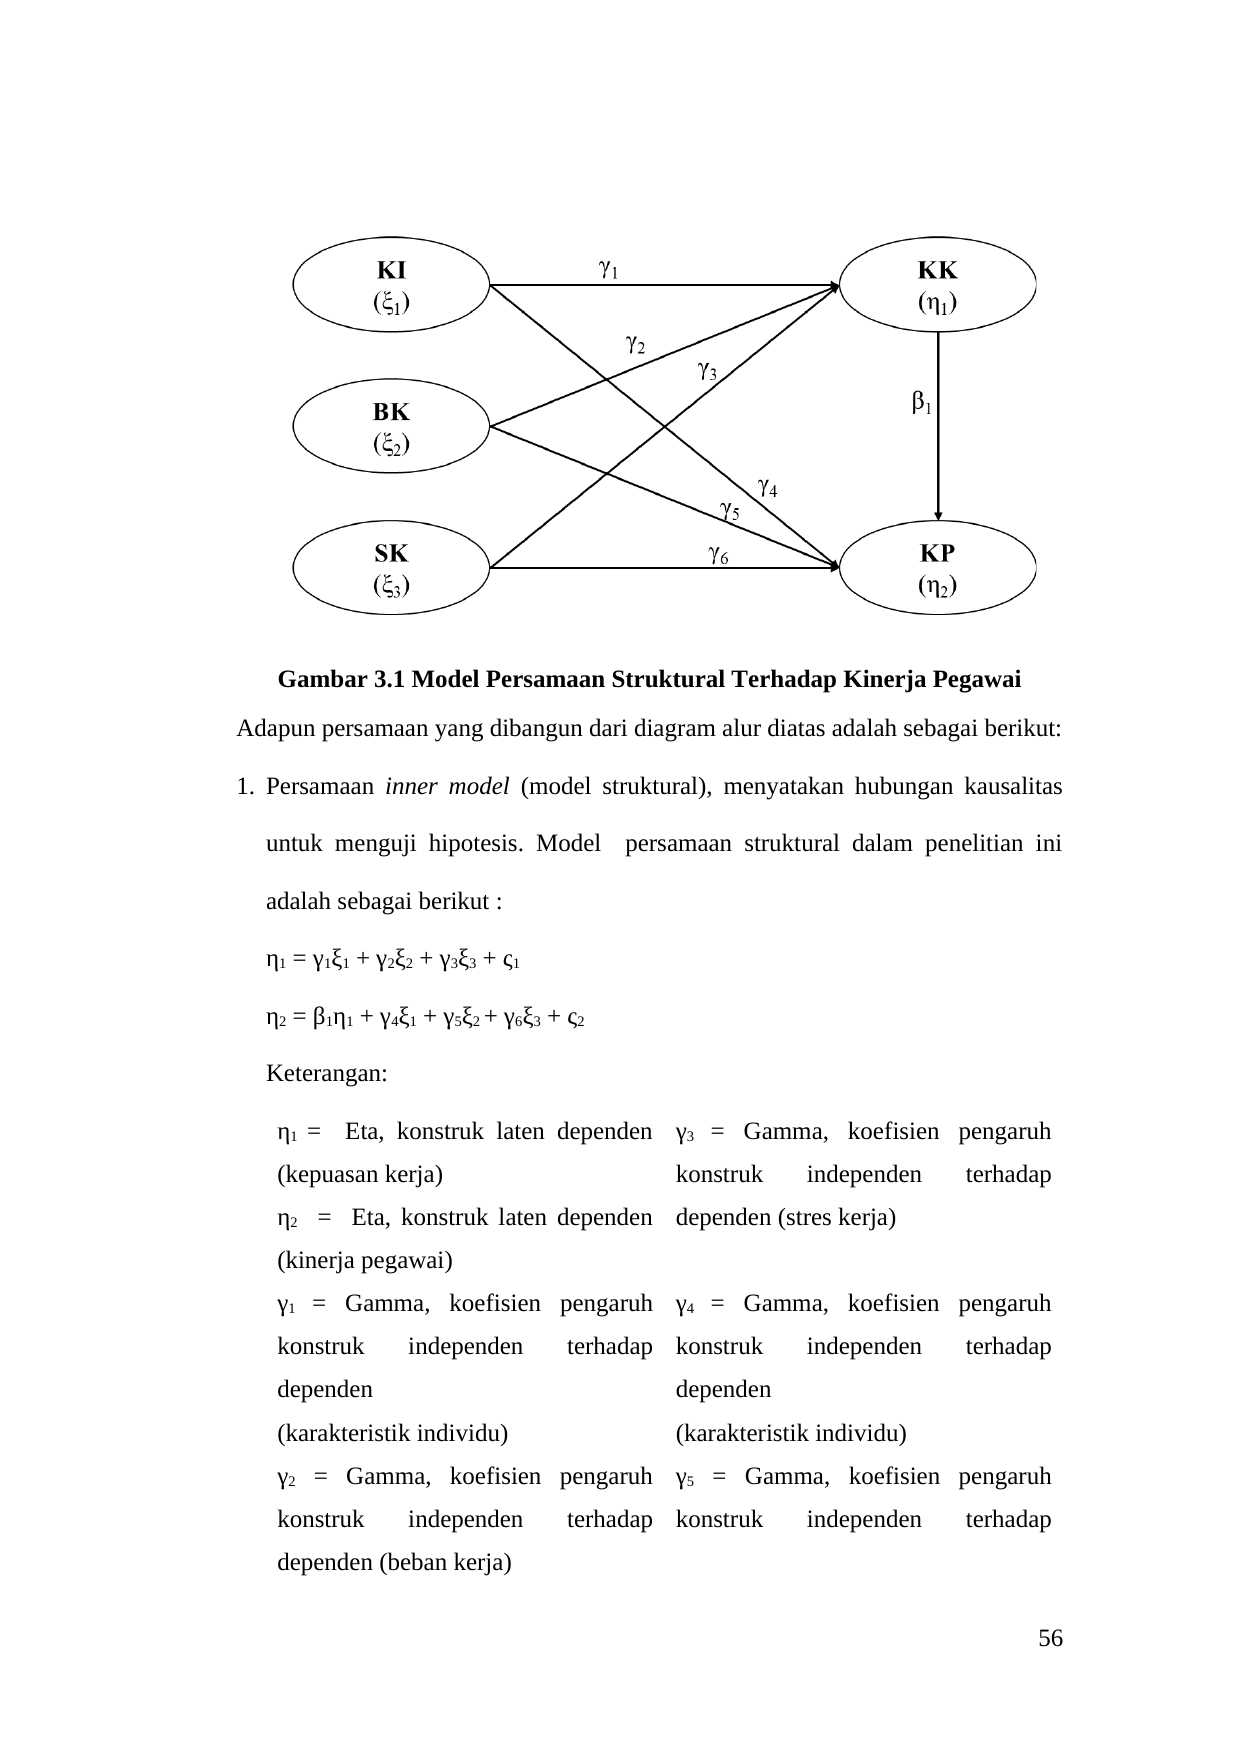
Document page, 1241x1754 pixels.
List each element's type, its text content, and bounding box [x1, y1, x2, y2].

picture [292, 236, 1037, 615]
list Keterangan: [266, 1058, 1063, 1087]
text Adapun persamaan yang dibangun dari diagram alur diatas adalah sebagai berikut: [236, 713, 1063, 742]
text Gambar 3.1 Model Persamaan Struktural Terhadap Kinerja Pegawai [236, 664, 1063, 692]
list η2 = β1η1 + γ4ξ1 + γ5ξ2 + γ6ξ3 + ς2 [266, 1001, 1063, 1029]
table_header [664, 1116, 1063, 1576]
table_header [266, 1116, 664, 1576]
list η1 = γ1ξ1 + γ2ξ2 + γ3ξ3 + ς1 [266, 943, 1063, 972]
list Persamaan inner model (model struktural), menyatakan hubungan kausalitas untuk menguji hipotesis. Model persamaan struktural dalam penelitian ini adalah sebagai berikut : [236, 771, 1063, 914]
